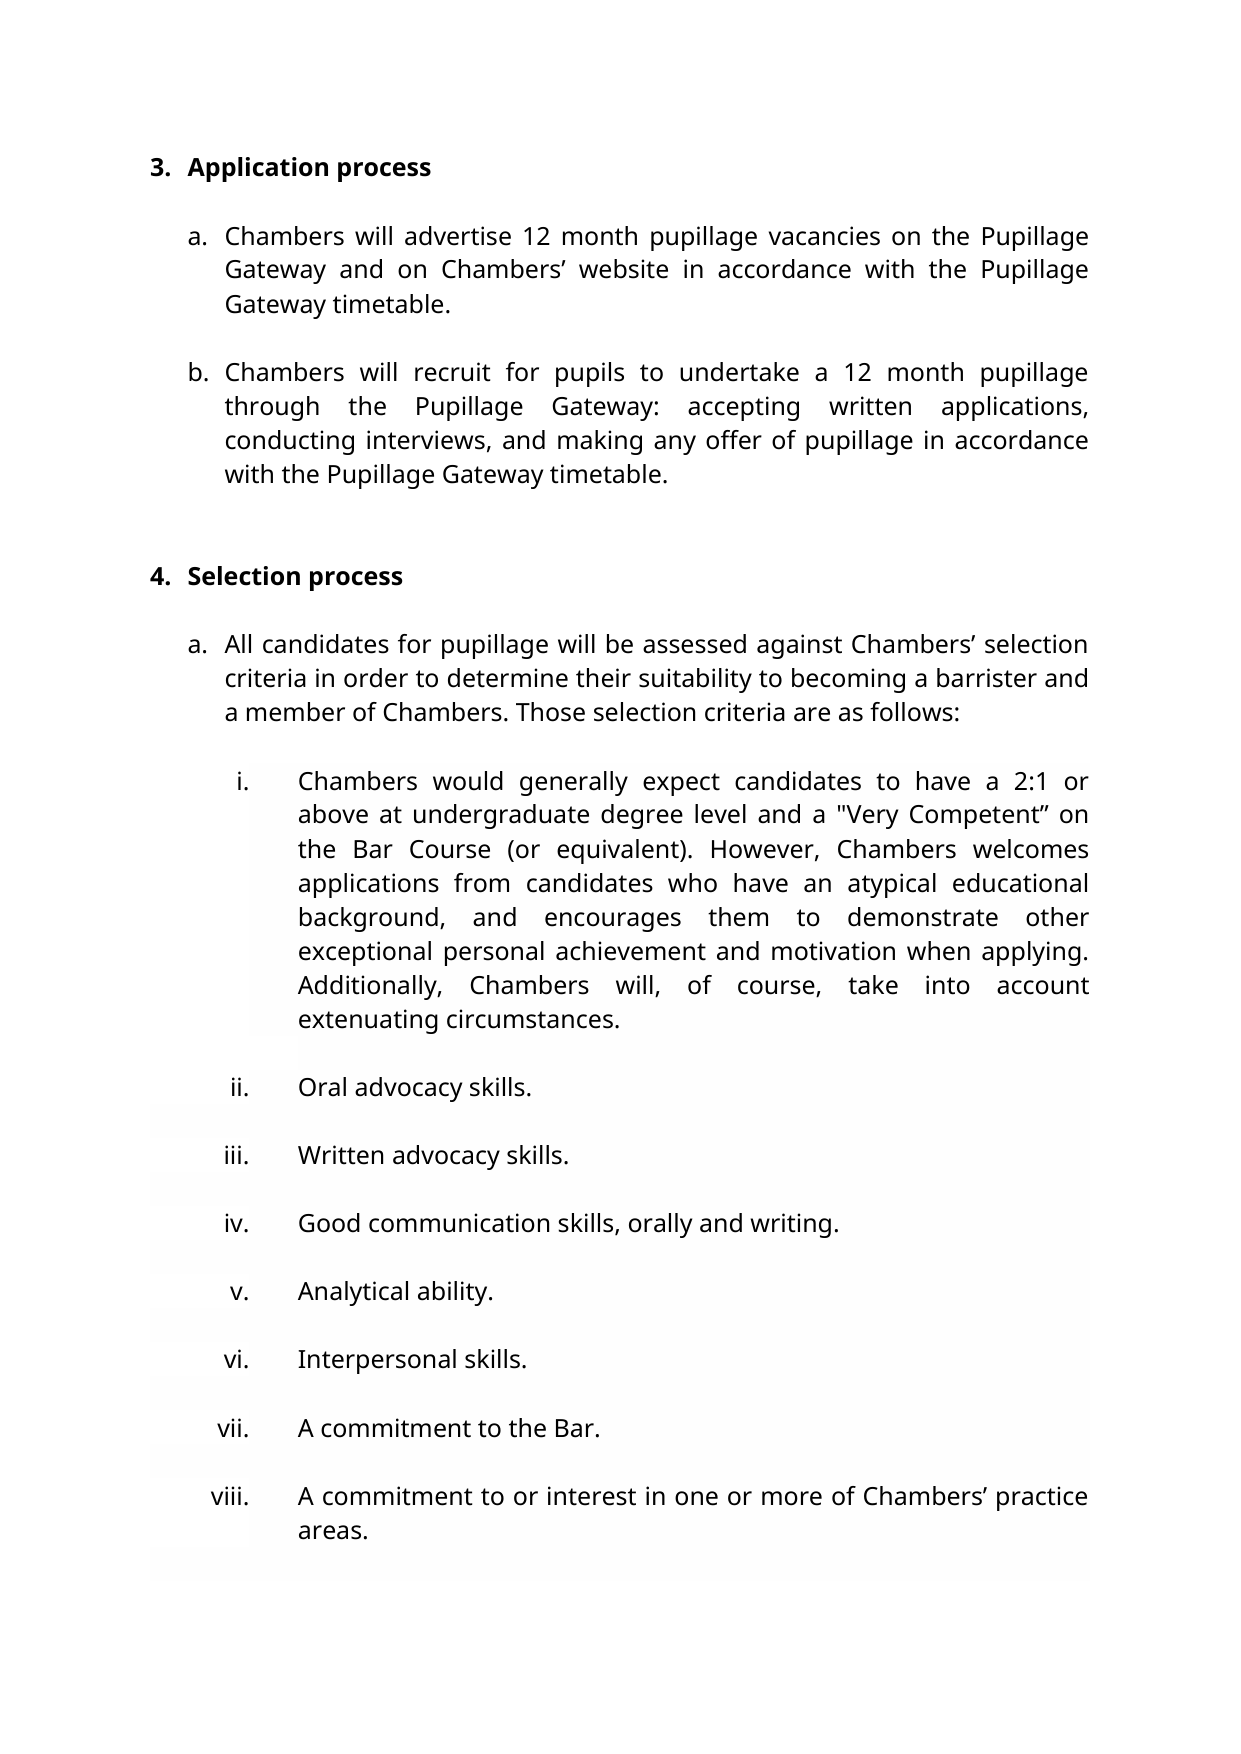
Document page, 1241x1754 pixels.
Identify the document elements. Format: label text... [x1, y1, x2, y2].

list Chambers will advertise 12 month pupillage vacancies on the Pupillage Gateway and on Chambers’ website in accordance with the Pupillage Gateway timetable. [187, 218, 1090, 320]
list Application process [150, 150, 1090, 184]
list Chambers will recruit for pupils to undertake a 12 month pupillage through the Pupillage Gateway: accepting written applications, conducting interviews, and making any offer of pupillage in accordance with the Pupillage Gateway timetable. [187, 354, 1090, 491]
list A commitment to the Bar. [249, 1410, 1090, 1444]
list Good communication skills, orally and writing. [249, 1206, 1090, 1240]
list Interpersonal skills. [249, 1342, 1090, 1376]
list A commitment to or interest in one or more of Chambers’ practice areas. [249, 1478, 1090, 1547]
list Analytical ability. [249, 1274, 1090, 1308]
list All candidates for pupillage will be assessed against Chambers’ selection criteria in order to determine their suitability to becoming a barrister and a member of Chambers. Those selection criteria are as follows: [187, 627, 1090, 729]
list Oral advocacy skills. [249, 1070, 1090, 1104]
list Selection process [150, 559, 1090, 593]
list Written advocacy skills. [249, 1138, 1090, 1172]
list Chambers would generally expect candidates to have a 2:1 or above at undergraduate degree level and a "Very Competent” on the Bar Course (or equivalent). However, Chambers welcomes applications from candidates who have an atypical educational background, and encourages them to demonstrate other exceptional personal achievement and motivation when applying. Additionally, Chambers will, of course, take into account extenuating circumstances. [249, 763, 1090, 1036]
